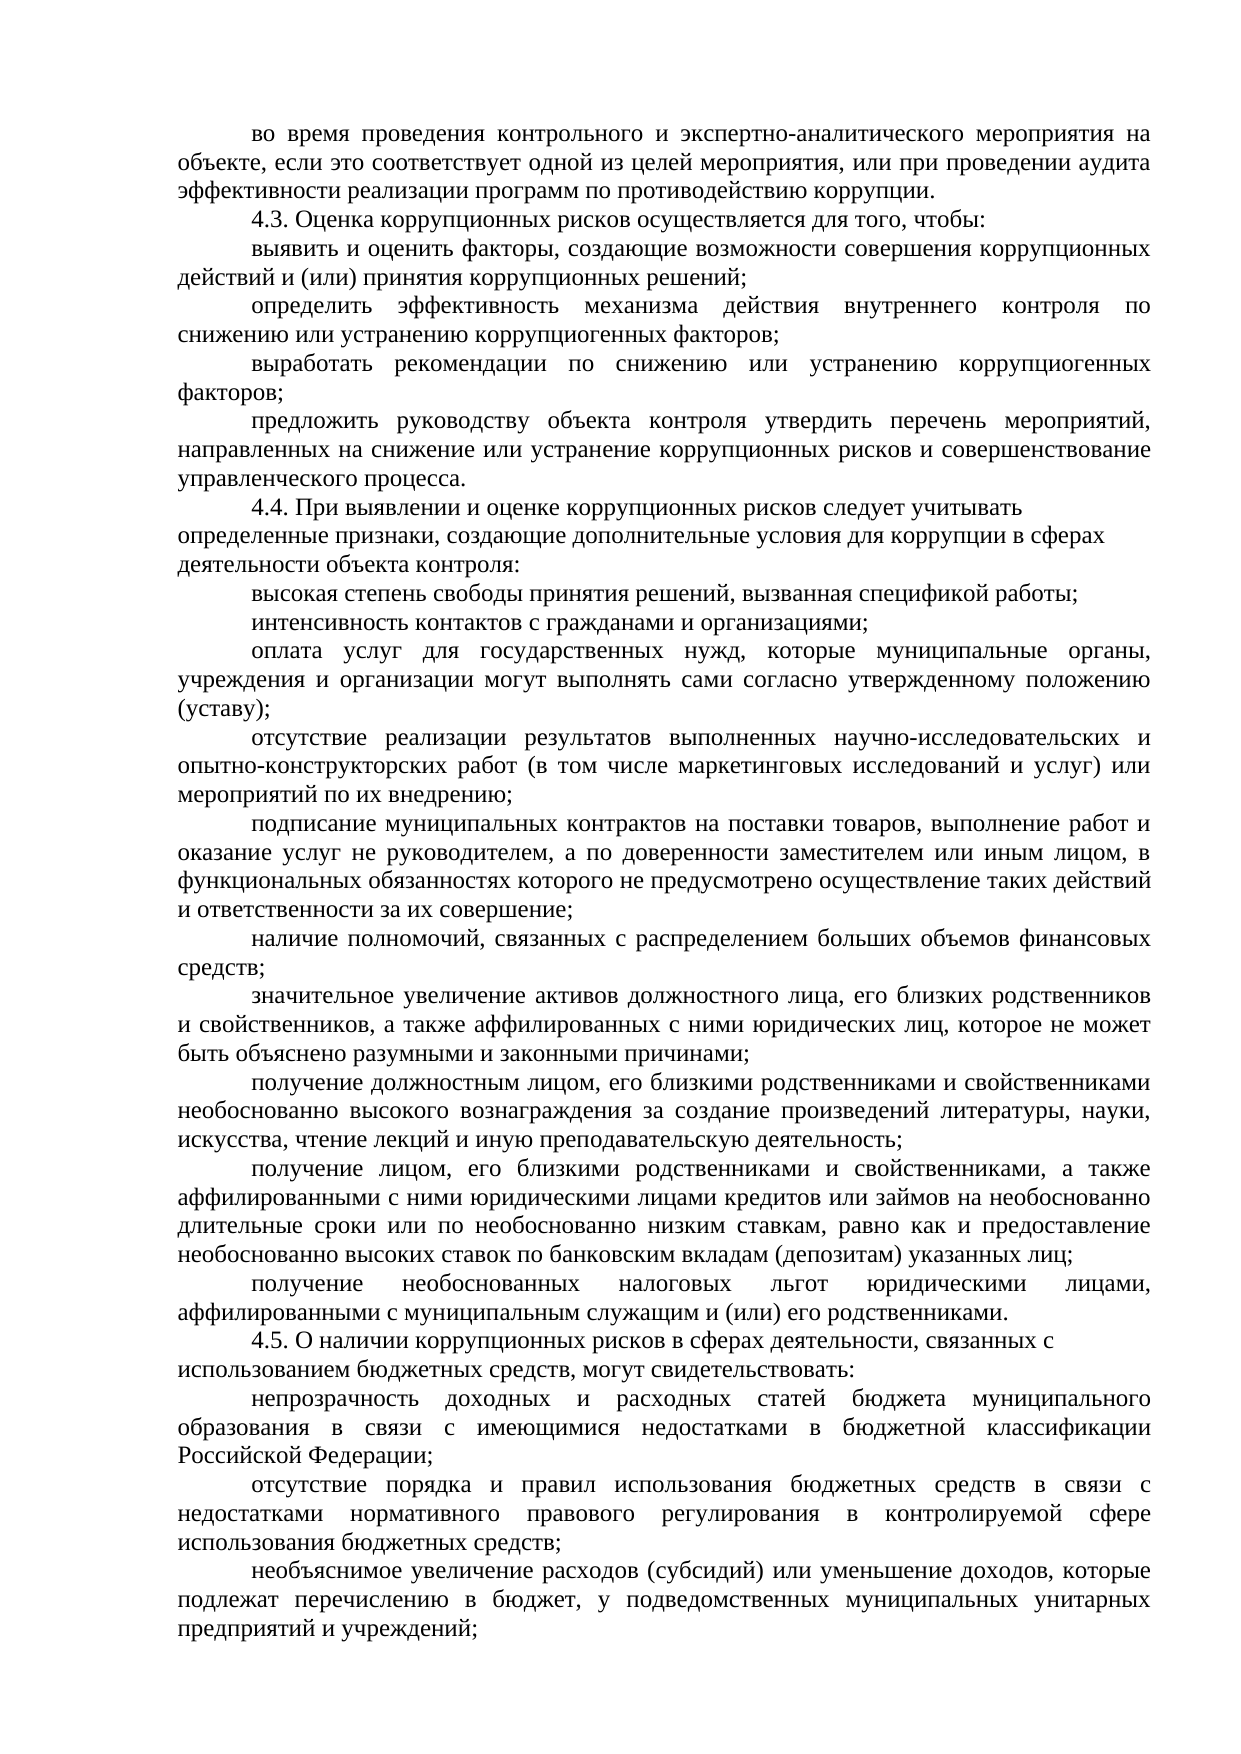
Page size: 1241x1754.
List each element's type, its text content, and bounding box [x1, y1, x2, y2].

text 4.5. О наличии коррупционных рисков в сферах деятельности, связанных с использованием бюджетных средств, могут свидетельствовать: [177, 1326, 1152, 1383]
text получение лицом, его близкими родственниками и свойственниками, а также аффилированными с ними юридическими лицами кредитов или займов на необоснованно длительные сроки или по необоснованно низким ставкам, равно как и предоставление необоснованно высоких ставок по банковским вкладам (депозитам) указанных лиц; [177, 1153, 1152, 1268]
text непрозрачность доходных и расходных статей бюджета муниципального образования в связи с имеющимися недостатками в бюджетной классификации Российской Федерации; [177, 1383, 1152, 1469]
text оплата услуг для государственных нужд, которые муниципальные органы, учреждения и организации могут выполнять сами согласно утвержденному положению (уставу); [177, 636, 1152, 722]
text интенсивность контактов с гражданами и организациями; [177, 607, 1152, 636]
text выработать рекомендации по снижению или устранению коррупциогенных факторов; [177, 348, 1152, 406]
text во время проведения контрольного и экспертно-аналитического мероприятия на объекте, если это соответствует одной из целей мероприятия, или при проведении аудита эффективности реализации программ по противодействию коррупции. [177, 118, 1152, 204]
text выявить и оценить факторы, создающие возможности совершения коррупционных действий и (или) принятия коррупционных решений; [177, 233, 1152, 291]
text 4.3. Оценка коррупционных рисков осуществляется для того, чтобы: [177, 204, 1152, 233]
text значительное увеличение активов должностного лица, его близких родственников и свойственников, а также аффилированных с ними юридических лиц, которое не может быть объяснено разумными и законными причинами; [177, 981, 1152, 1067]
text получение должностным лицом, его близкими родственниками и свойственниками необоснованно высокого вознаграждения за создание произведений литературы, науки, искусства, чтение лекций и иную преподавательскую деятельность; [177, 1067, 1152, 1153]
text наличие полномочий, связанных с распределением больших объемов финансовых средств; [177, 923, 1152, 981]
text необъяснимое увеличение расходов (субсидий) или уменьшение доходов, которые подлежат перечислению в бюджет, у подведомственных муниципальных унитарных предприятий и учреждений; [177, 1556, 1152, 1642]
text отсутствие реализации результатов выполненных научно-исследовательских и опытно-конструкторских работ (в том числе маркетинговых исследований и услуг) или мероприятий по их внедрению; [177, 722, 1152, 808]
text предложить руководству объекта контроля утвердить перечень мероприятий, направленных на снижение или устранение коррупционных рисков и совершенствование управленческого процесса. [177, 406, 1152, 492]
text определить эффективность механизма действия внутреннего контроля по снижению или устранению коррупциогенных факторов; [177, 291, 1152, 348]
text высокая степень свободы принятия решений, вызванная спецификой работы; [177, 578, 1152, 607]
text подписание муниципальных контрактов на поставки товаров, выполнение работ и оказание услуг не руководителем, а по доверенности заместителем или иным лицом, в функциональных обязанностях которого не предусмотрено осуществление таких действий и ответственности за их совершение; [177, 808, 1152, 923]
text отсутствие порядка и правил использования бюджетных средств в связи с недостатками нормативного правового регулирования в контролируемой сфере использования бюджетных средств; [177, 1469, 1152, 1556]
text получение необоснованных налоговых льгот юридическими лицами, аффилированными с муниципальным служащим и (или) его родственниками. [177, 1268, 1152, 1326]
text 4.4. При выявлении и оценке коррупционных рисков следует учитывать определенные признаки, создающие дополнительные условия для коррупции в сферах деятельности объекта контроля: [177, 492, 1152, 578]
